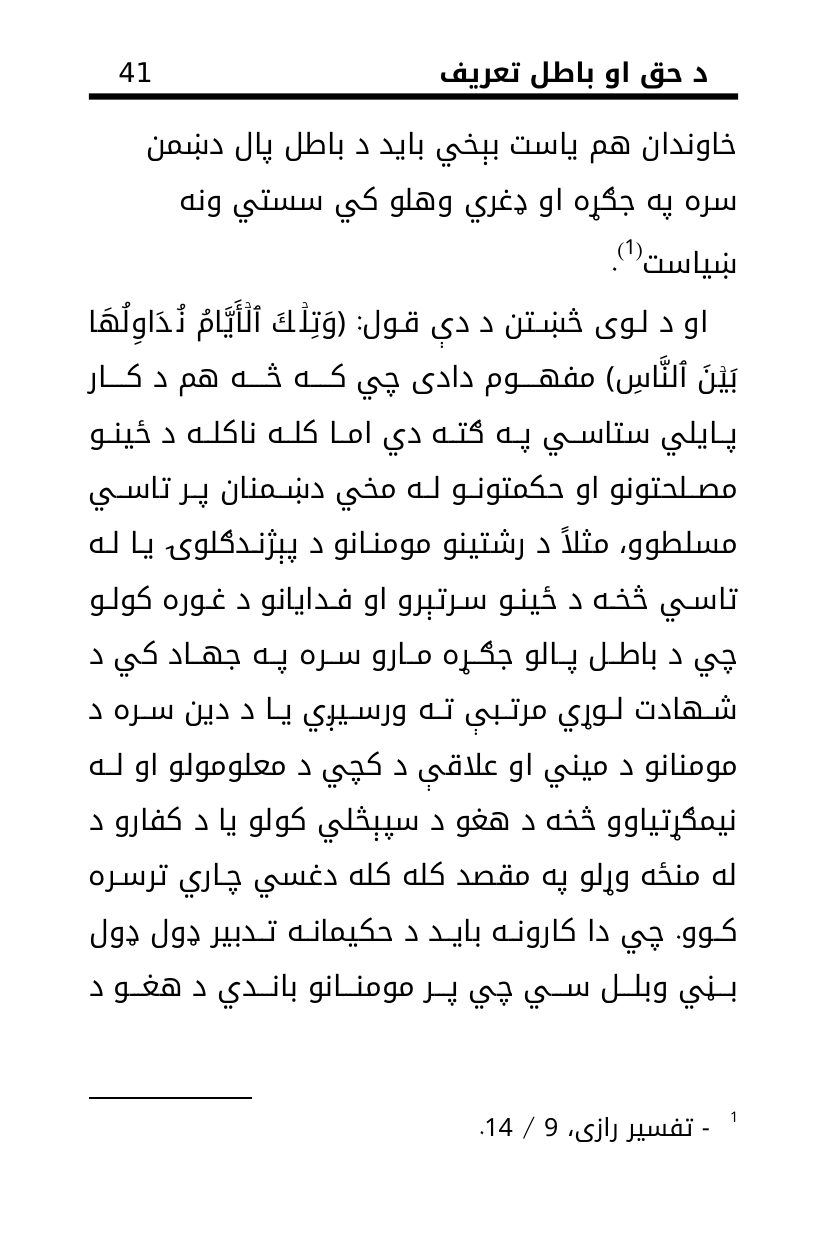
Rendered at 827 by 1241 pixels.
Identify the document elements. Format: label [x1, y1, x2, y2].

text [89, 117, 738, 295]
text [89, 295, 738, 1014]
